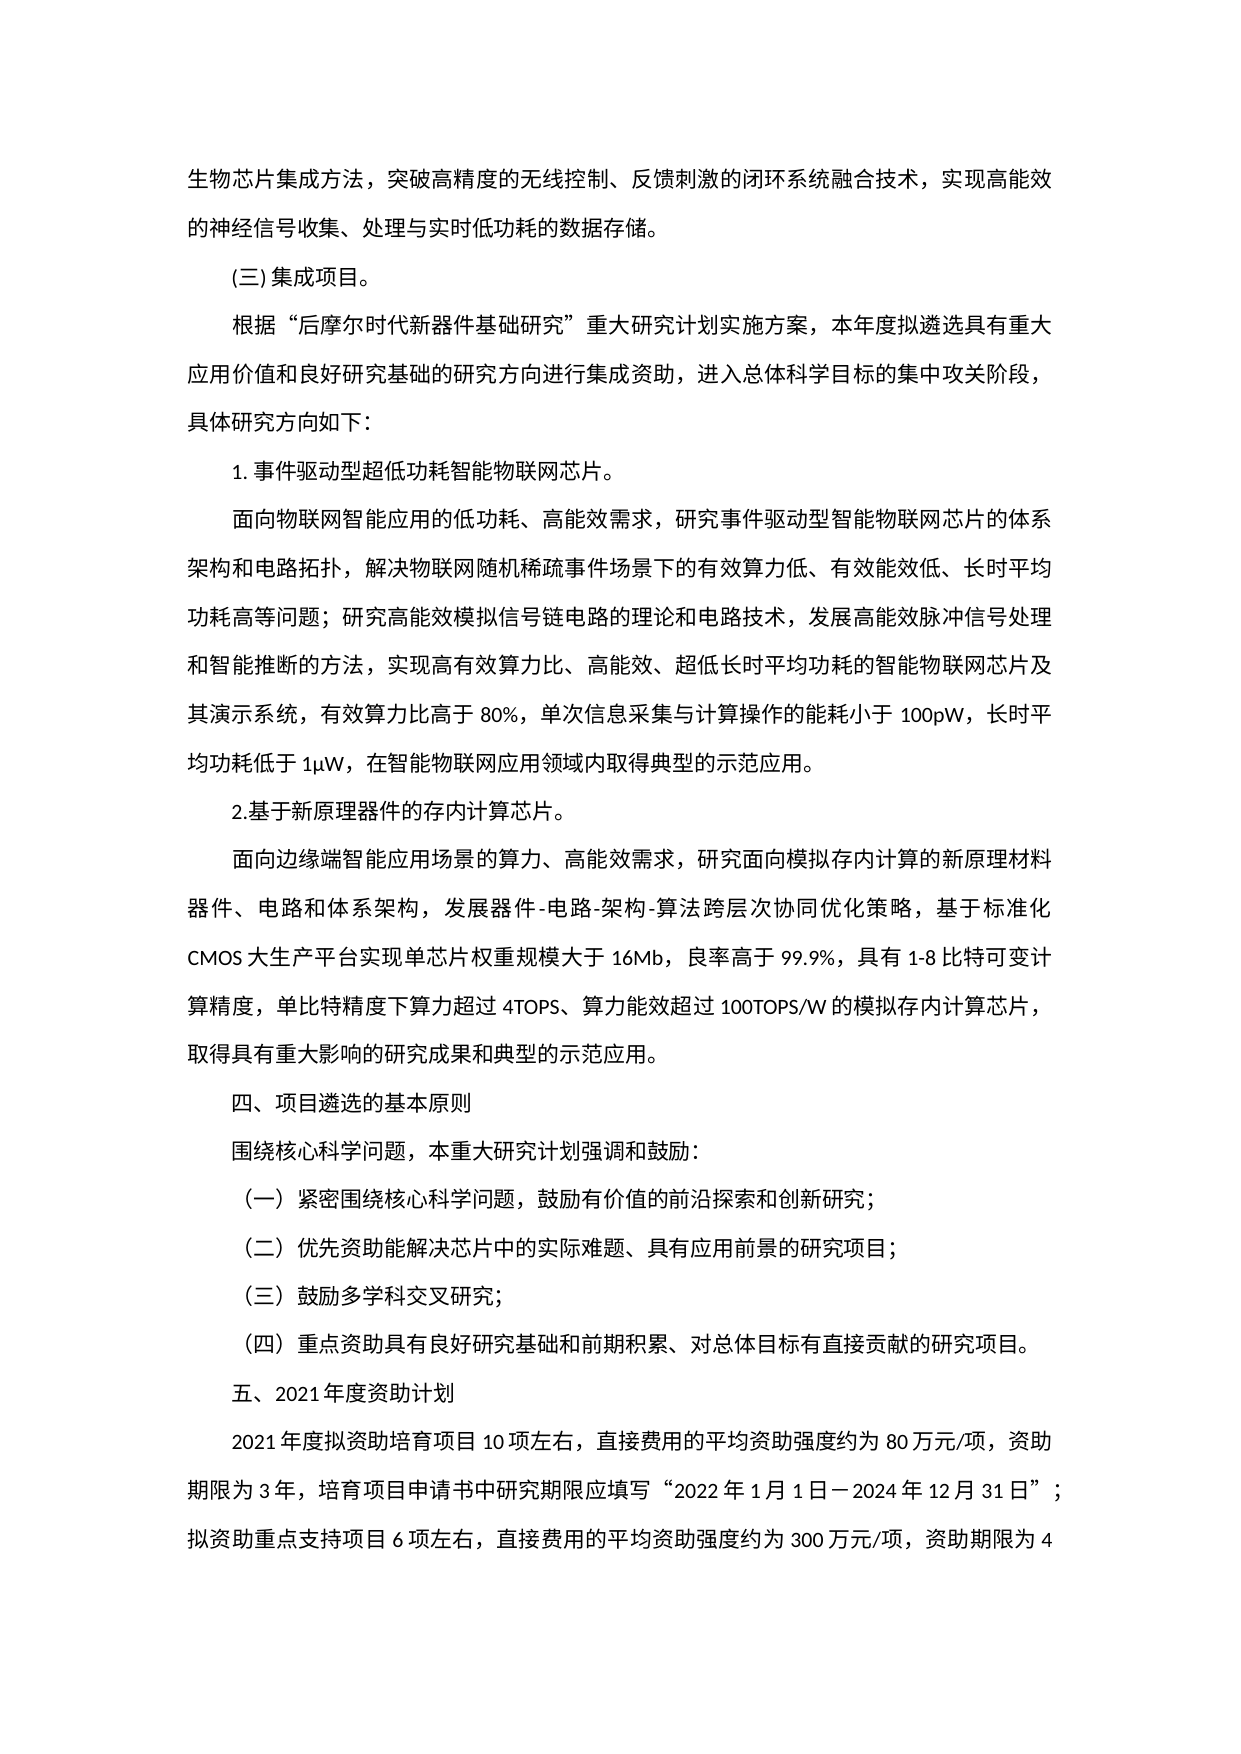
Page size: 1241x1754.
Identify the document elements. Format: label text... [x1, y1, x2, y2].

text （二）优先资助能解决芯片中的实际难题、具有应用前景的研究项目； [187, 1230, 1053, 1263]
text 2.基于新原理器件的存内计算芯片。 [187, 794, 1053, 826]
text 四、项目遴选的基本原则 [187, 1085, 1053, 1118]
text (三) 集成项目。 [187, 259, 1053, 292]
text 1. 事件驱动型超低功耗智能物联网芯片。 [187, 453, 1053, 486]
text （一）紧密围绕核心科学问题，鼓励有价值的前沿探索和创新研究； [187, 1182, 1053, 1214]
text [187, 162, 1053, 243]
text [187, 1424, 1053, 1554]
text 面向物联网智能应用的低功耗、高能效需求，研究事件驱动型智能物联网芯片的体系架构和电路拓扑，解决物联网随机稀疏事件场景下的有效算力低、有效能效低、长时平均功耗高等问题；研究高能效模拟信号链电路的理论和电路技术，发展高能效脉冲信号处理和智能推断的方法，实现高有效算力比、高能效、超低长时平均功耗的智能物联网芯片及其演示系统，有效算力比高于80%，单次信息采集与计算操作的能耗小于100pW，长时平均功耗低于1µW，在智能物联网应用领域内取得典型的示范应用。 [187, 502, 1053, 778]
text 根据“后摩尔时代新器件基础研究”重大研究计划实施方案，本年度拟遴选具有重大应用价值和良好研究基础的研究方向进行集成资助，进入总体科学目标的集中攻关阶段，具体研究方向如下： [187, 307, 1053, 437]
text （四）重点资助具有良好研究基础和前期积累、对总体目标有直接贡献的研究项目。 [187, 1327, 1053, 1359]
text 五、2021年度资助计划 [187, 1375, 1053, 1408]
text （三）鼓励多学科交叉研究； [187, 1279, 1053, 1311]
text 面向边缘端智能应用场景的算力、高能效需求，研究面向模拟存内计算的新原理材料、器件、电路和体系架构，发展器件-电路-架构-算法跨层次协同优化策略，基于标准化CMOS大生产平台实现单芯片权重规模大于16Mb，良率高于99.9%，具有1-8比特可变计算精度，单比特精度下算力超过4TOPS、算力能效超过100TOPS/W的模拟存内计算芯片，取得具有重大影响的研究成果和典型的示范应用。 [187, 842, 1053, 1069]
text 围绕核心科学问题，本重大研究计划强调和鼓励： [187, 1134, 1053, 1166]
